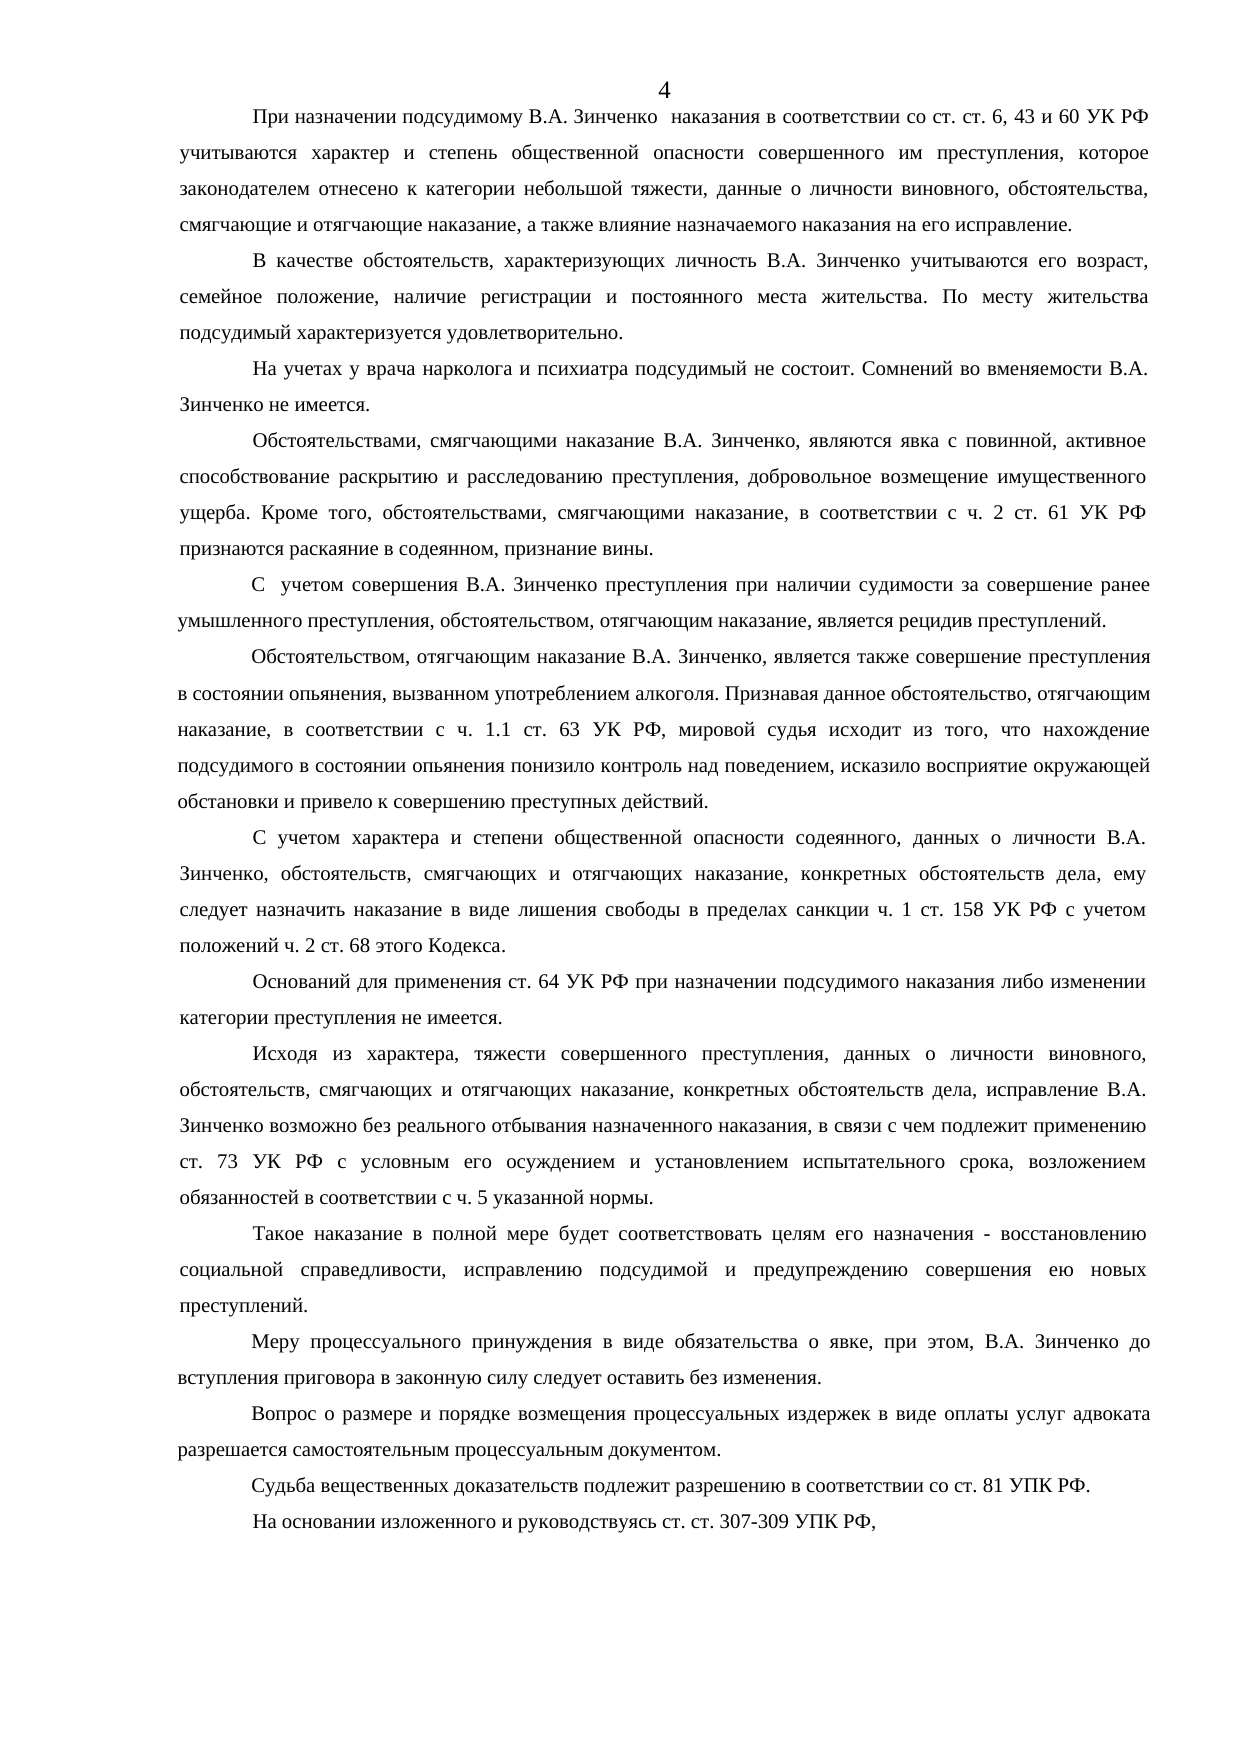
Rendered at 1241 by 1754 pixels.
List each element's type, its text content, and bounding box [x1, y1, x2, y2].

text Обстоятельствами, смягчающими наказание В.А. Зинченко, являются явка с повинной, активное способствование раскрытию и расследованию преступления, добровольное возмещение имущественного ущерба. Кроме того, обстоятельствами, смягчающими наказание, в соответствии с ч. 2 ст. 61 УК РФ признаются раскаяние в содеянном, признание вины. [179, 428, 1147, 560]
text Обстоятельством, отягчающим наказание В.А. Зинченко, является также совершение преступления в состоянии опьянения, вызванном употреблением алкоголя. Признавая данное обстоятельство, отягчающим наказание, в соответствии с ч. 1.1 ст. 63 УК РФ, мировой судья исходит из того, что нахождение подсудимого в состоянии опьянения понизило контроль над поведением, исказило восприятие окружающей обстановки и привело к совершению преступных действий. [177, 644, 1152, 813]
text При назначении подсудимому В.А. Зинченко наказания в соответствии со ст. ст. 6, 43 и 60 УК РФ учитываются характер и степень общественной опасности совершенного им преступления, которое законодателем отнесено к категории небольшой тяжести, данные о личности виновного, обстоятельства, смягчающие и отягчающие наказание, а также влияние назначаемого наказания на его исправление. [179, 104, 1149, 236]
text С учетом совершения В.А. Зинченко преступления при наличии судимости за совершение ранее умышленного преступления, обстоятельством, отягчающим наказание, является рецидив преступлений. [177, 572, 1152, 632]
text На учетах у врача нарколога и психиатра подсудимый не состоит. Сомнений во вменяемости В.А. Зинченко не имеется. [179, 356, 1149, 416]
text С учетом характера и степени общественной опасности содеянного, данных о личности В.А. Зинченко, обстоятельств, смягчающих и отягчающих наказание, конкретных обстоятельств дела, ему следует назначить наказание в виде лишения свободы в пределах санкции ч. 1 ст. 158 УК РФ с учетом положений ч. 2 ст. 68 этого Кодекса. [179, 824, 1147, 957]
text Оснований для применения ст. 64 УК РФ при назначении подсудимого наказания либо изменении категории преступления не имеется. [179, 969, 1147, 1029]
text В качестве обстоятельств, характеризующих личность В.А. Зинченко учитываются его возраст, семейное положение, наличие регистрации и постоянного места жительства. По месту жительства подсудимый характеризуется удовлетворительно. [179, 248, 1149, 344]
text Судьба вещественных доказательств подлежит разрешению в соответствии со ст. 81 УПК РФ. [177, 1473, 1152, 1497]
text Вопрос о размере и порядке возмещения процессуальных издержек в виде оплаты услуг адвоката разрешается самостоятельным процессуальным документом. [177, 1401, 1152, 1461]
text Такое наказание в полной мере будет соответствовать целям его назначения - восстановлению социальной справедливости, исправлению подсудимой и предупреждению совершения ею новых преступлений. [179, 1221, 1147, 1317]
text Меру процессуального принуждения в виде обязательства о явке, при этом, В.А. Зинченко до вступления приговора в законную силу следует оставить без изменения. [177, 1329, 1152, 1389]
text На основании изложенного и руководствуясь ст. ст. 307-309 УПК РФ, [179, 1509, 1152, 1533]
text Исходя из характера, тяжести совершенного преступления, данных о личности виновного, обстоятельств, смягчающих и отягчающих наказание, конкретных обстоятельств дела, исправление В.А. Зинченко возможно без реального отбывания назначенного наказания, в связи с чем подлежит применению ст. 73 УК РФ с условным его осуждением и установлением испытательного срока, возложением обязанностей в соответствии с ч. 5 указанной нормы. [179, 1041, 1147, 1209]
